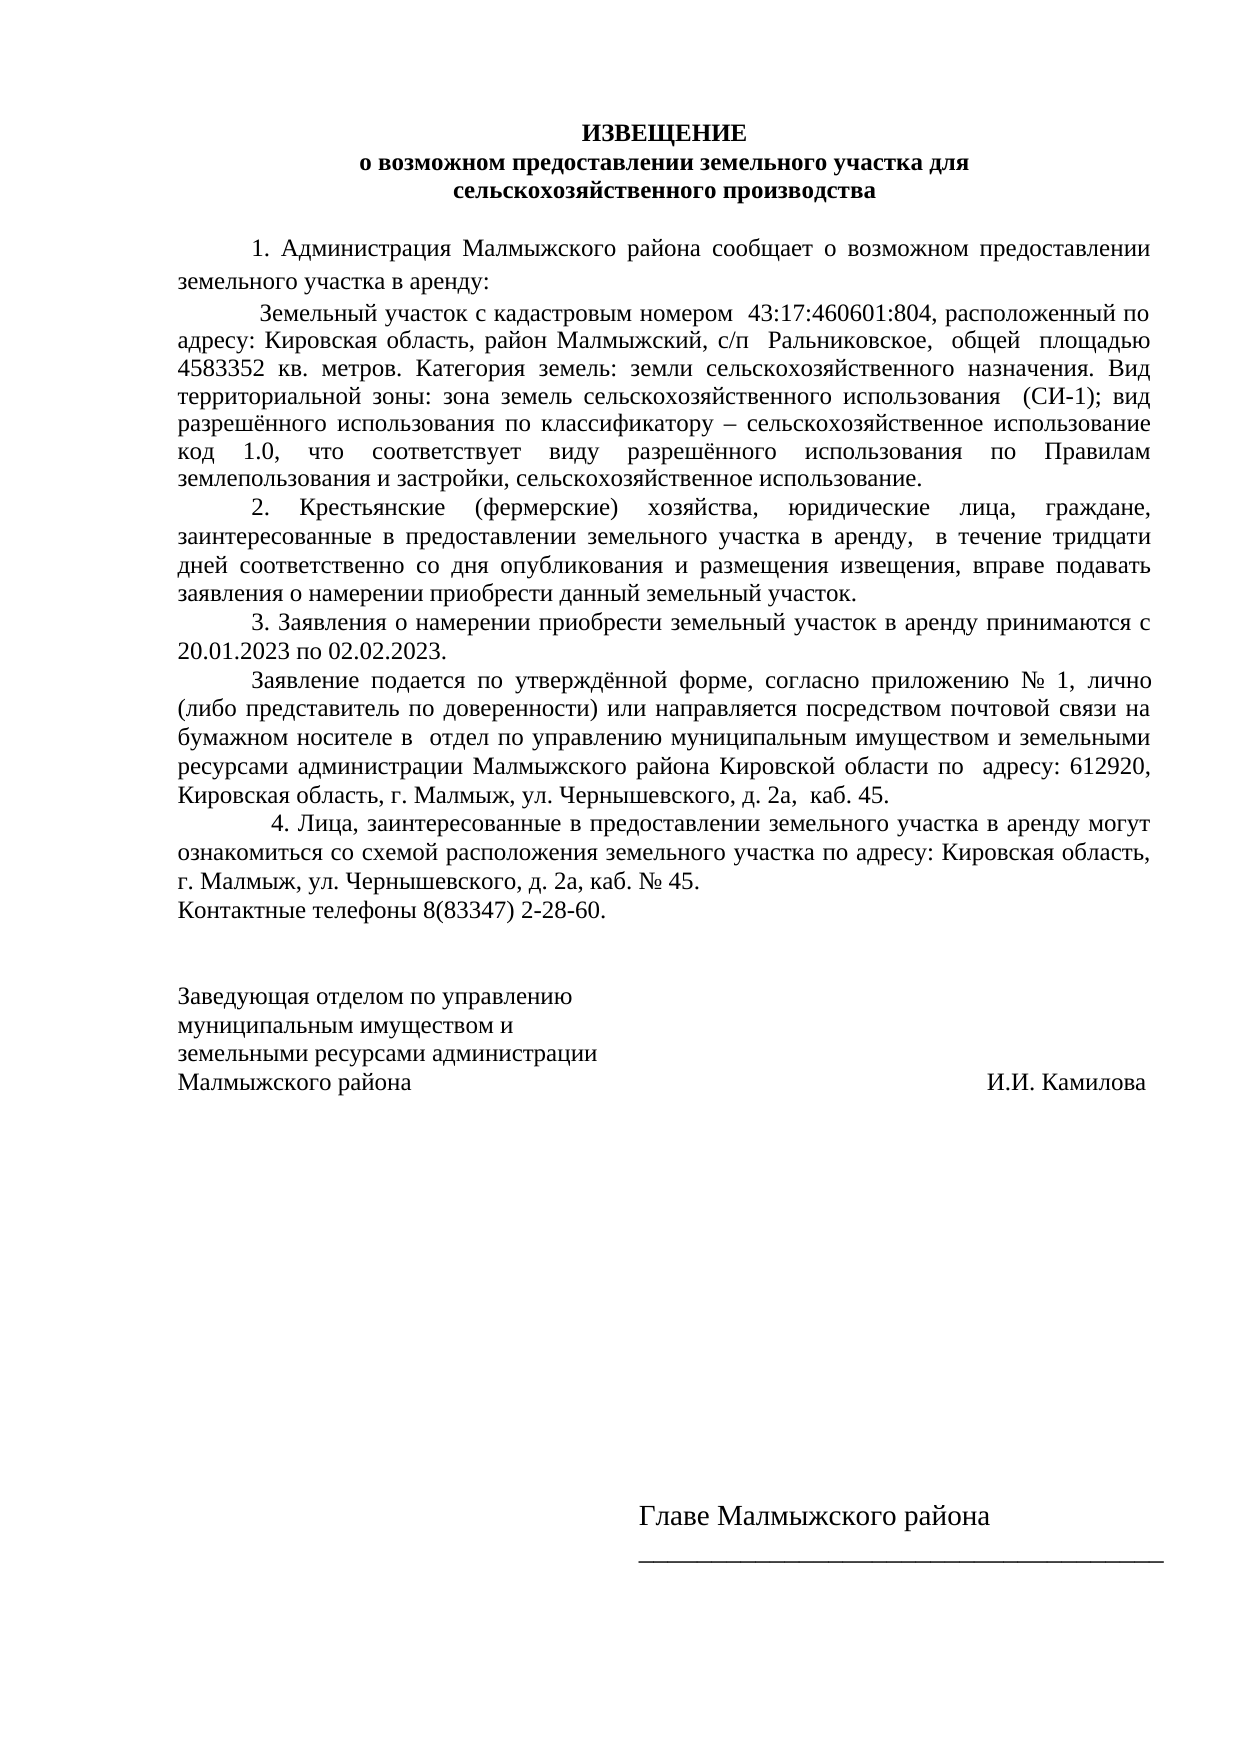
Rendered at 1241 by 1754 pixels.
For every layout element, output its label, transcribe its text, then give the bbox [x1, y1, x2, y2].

text Малмыжского района И.И. Камилова [177, 1067, 1152, 1096]
text Контактные телефоны 8(83347) 2-28-60. [177, 895, 1152, 923]
text 1. Администрация Малмыжского района сообщает о возможном предоставлении земельного участка в аренду: [177, 233, 1152, 295]
text ИЗВЕЩЕНИЕ [177, 118, 1152, 147]
text 2. Крестьянские (фермерские) хозяйства, юридические лица, граждане, заинтересованные в предоставлении земельного участка в аренду, в течение тридцати дней соответственно со дня опубликования и размещения извещения, вправе подавать заявления о намерении приобрести данный земельный участок. [177, 492, 1152, 607]
text 3. Заявления о намерении приобрести земельный участок в аренду принимаются с 20.01.2023 по 02.02.2023. [177, 607, 1152, 665]
text Земельный участок с кадастровым номером 43:17:460601:804, расположенный по адресу: Кировская область, район Малмыжский, с/п Ральниковское, общей площадью 4583352 кв. метров. Категория земель: земли сельскохозяйственного назначения. Вид территориальной зоны: зона земель сельскохозяйственного использования (СИ-1); вид разрешённого использования по классификатору – сельскохозяйственное использование код 1.0, что соответствует виду разрешённого использования по Правилам землепользования и застройки, сельскохозяйственное использование. [177, 299, 1152, 492]
text о возможном предоставлении земельного участка для [177, 147, 1152, 176]
text земельными ресурсами администрации [177, 1038, 1152, 1067]
text Заявление подается по утверждённой форме, согласно приложению № 1, лично (либо представитель по доверенности) или направляется посредством почтовой связи на бумажном носителе в отдел по управлению муниципальным имуществом и земельными ресурсами администрации Малмыжского района Кировской области по адресу: 612920, Кировская область, г. Малмыж, ул. Чернышевского, д. 2а, каб. 45. [177, 665, 1152, 808]
text муниципальным имуществом и [177, 1010, 1152, 1038]
text 4. Лица, заинтересованные в предоставлении земельного участка в аренду могут ознакомиться со схемой расположения земельного участка по адресу: Кировская область, г. Малмыж, ул. Чернышевского, д. 2а, каб. № 45. [177, 808, 1152, 895]
text Заведующая отделом по управлению [177, 981, 1152, 1010]
table_header Главе Малмыжского района ____________________________________ [627, 1499, 1190, 1612]
text сельскохозяйственного производства [177, 176, 1152, 204]
